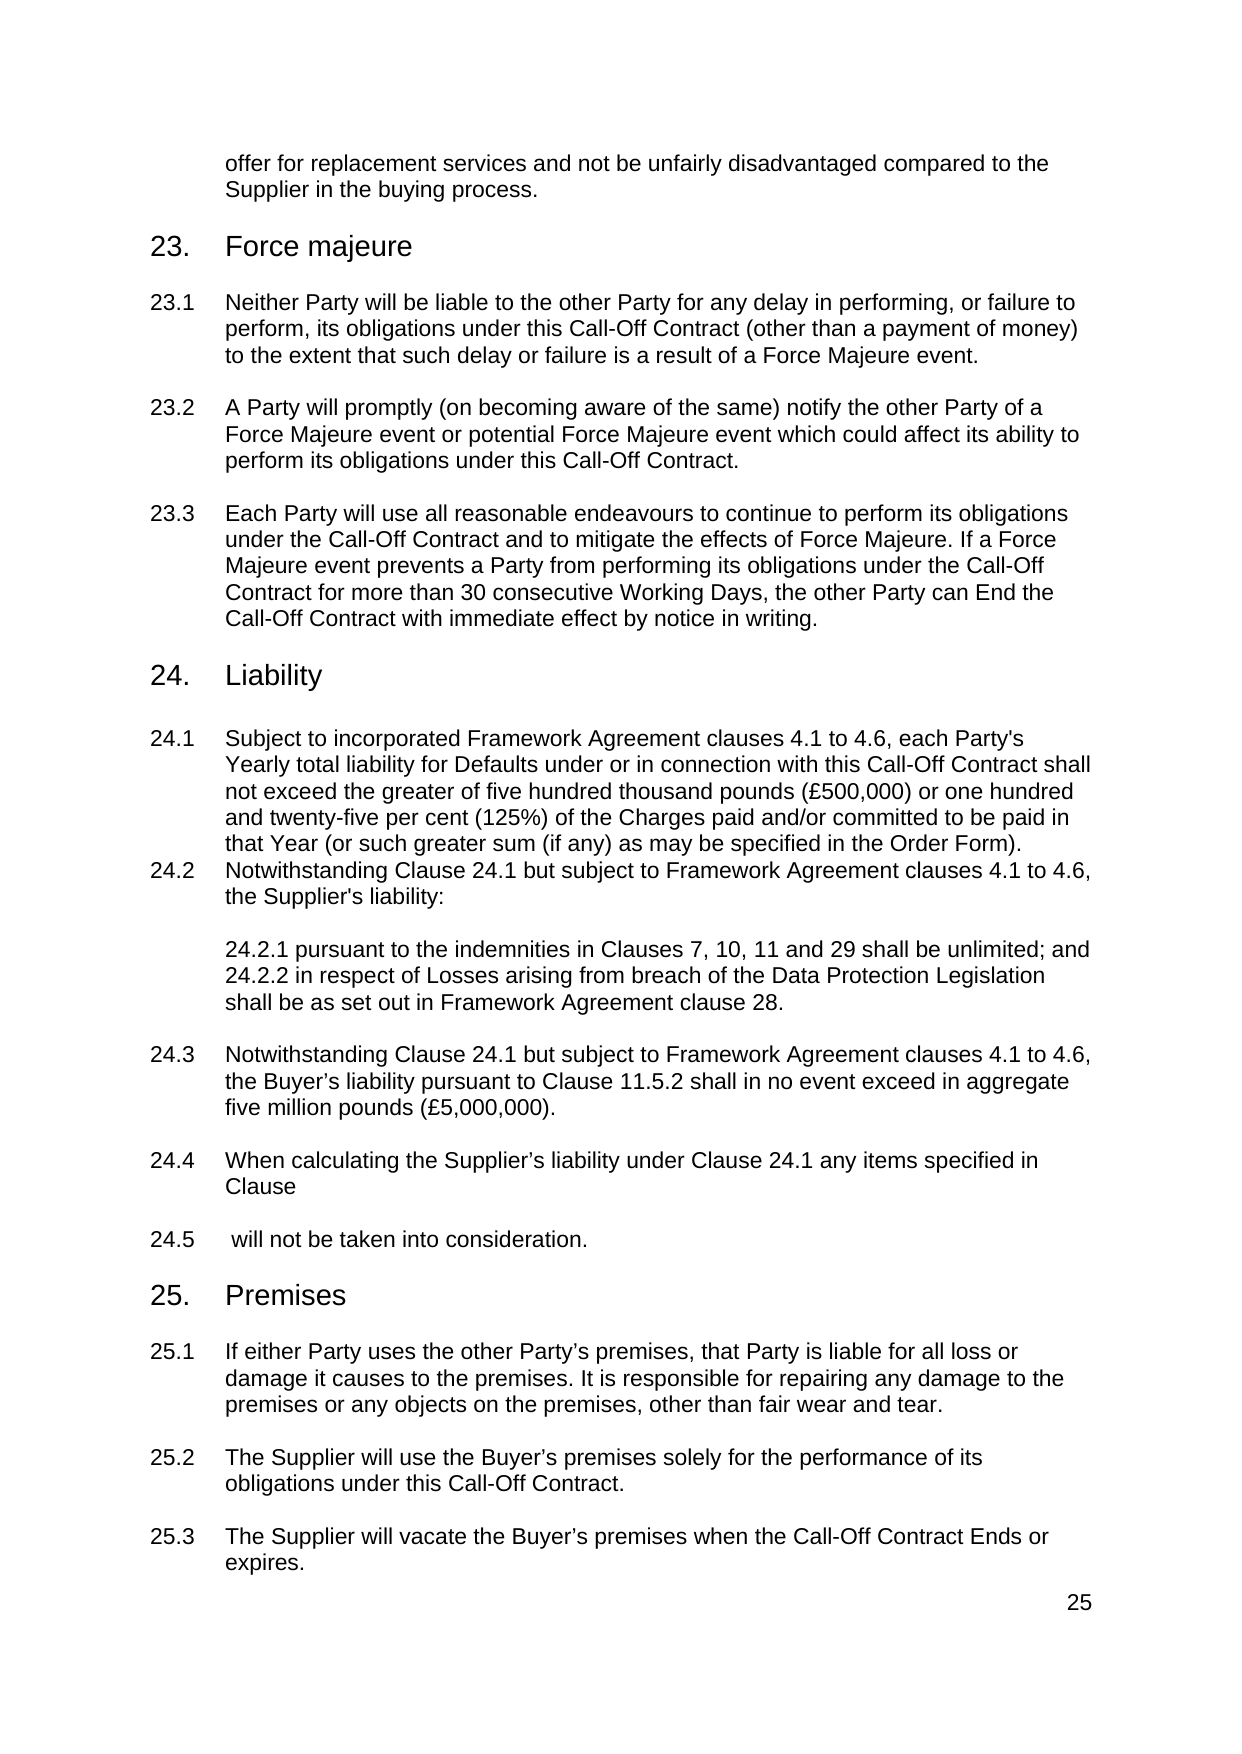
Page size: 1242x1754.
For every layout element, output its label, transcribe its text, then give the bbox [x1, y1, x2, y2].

text 23.2 A Party will promptly (on becoming aware of the same) notify the other Party of a Force Majeure event or potential Force Majeure event which could affect its ability to perform its obligations under this Call-Off Contract. [150, 394, 1092, 473]
text 24.2.1 pursuant to the indemnities in Clauses 7, 10, 11 and 29 shall be unlimited; and [225, 936, 1092, 962]
text 23.3 Each Party will use all reasonable endeavours to continue to perform its obligations under the Call-Off Contract and to mitigate the effects of Force Majeure. If a Force Majeure event prevents a Party from performing its obligations under the Call-Off Contract for more than 30 consecutive Working Days, the other Party can End the Call-Off Contract with immediate effect by notice in writing. [150, 500, 1092, 632]
text 24. Liability [150, 658, 1092, 691]
text 23. Force majeure [150, 229, 1092, 263]
text 24.1 Subject to incorporated Framework Agreement clauses 4.1 to 4.6, each Party's Yearly total liability for Defaults under or in connection with this Call-Off Contract shall not exceed the greater of five hundred thousand pounds (£500,000) or one hundred and twenty-five per cent (125%) of the Charges paid and/or committed to be paid in that Year (or such greater sum (if any) as may be specified in the Order Form). [150, 725, 1092, 857]
text 25.2 The Supplier will use the Buyer’s premises solely for the performance of its obligations under this Call-Off Contract. [150, 1444, 1092, 1496]
text 24.4 When calculating the Supplier’s liability under Clause 24.1 any items specified in Clause [150, 1147, 1092, 1199]
text 23.1 Neither Party will be liable to the other Party for any delay in performing, or failure to perform, its obligations under this Call-Off Contract (other than a payment of money) to the extent that such delay or failure is a result of a Force Majeure event. [150, 289, 1092, 368]
text 25.3 The Supplier will vacate the Buyer’s premises when the Call-Off Contract Ends or expires. [150, 1523, 1092, 1576]
text 25. Premises [150, 1278, 1092, 1312]
text 24.2 Notwithstanding Clause 24.1 but subject to Framework Agreement clauses 4.1 to 4.6, the Supplier's liability: [150, 857, 1092, 909]
text 24.2.2 in respect of Losses arising from breach of the Data Protection Legislation shall be as set out in Framework Agreement clause 28. [225, 962, 1092, 1015]
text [150, 150, 1092, 203]
text 24.5 will not be taken into consideration. [150, 1226, 1092, 1252]
text 24.3 Notwithstanding Clause 24.1 but subject to Framework Agreement clauses 4.1 to 4.6, the Buyer’s liability pursuant to Clause 11.5.2 shall in no event exceed in aggregate five million pounds (£5,000,000). [150, 1041, 1092, 1120]
text 25.1 If either Party uses the other Party’s premises, that Party is liable for all loss or damage it causes to the premises. It is responsible for repairing any damage to the premises or any objects on the premises, other than fair wear and tear. [150, 1338, 1092, 1417]
